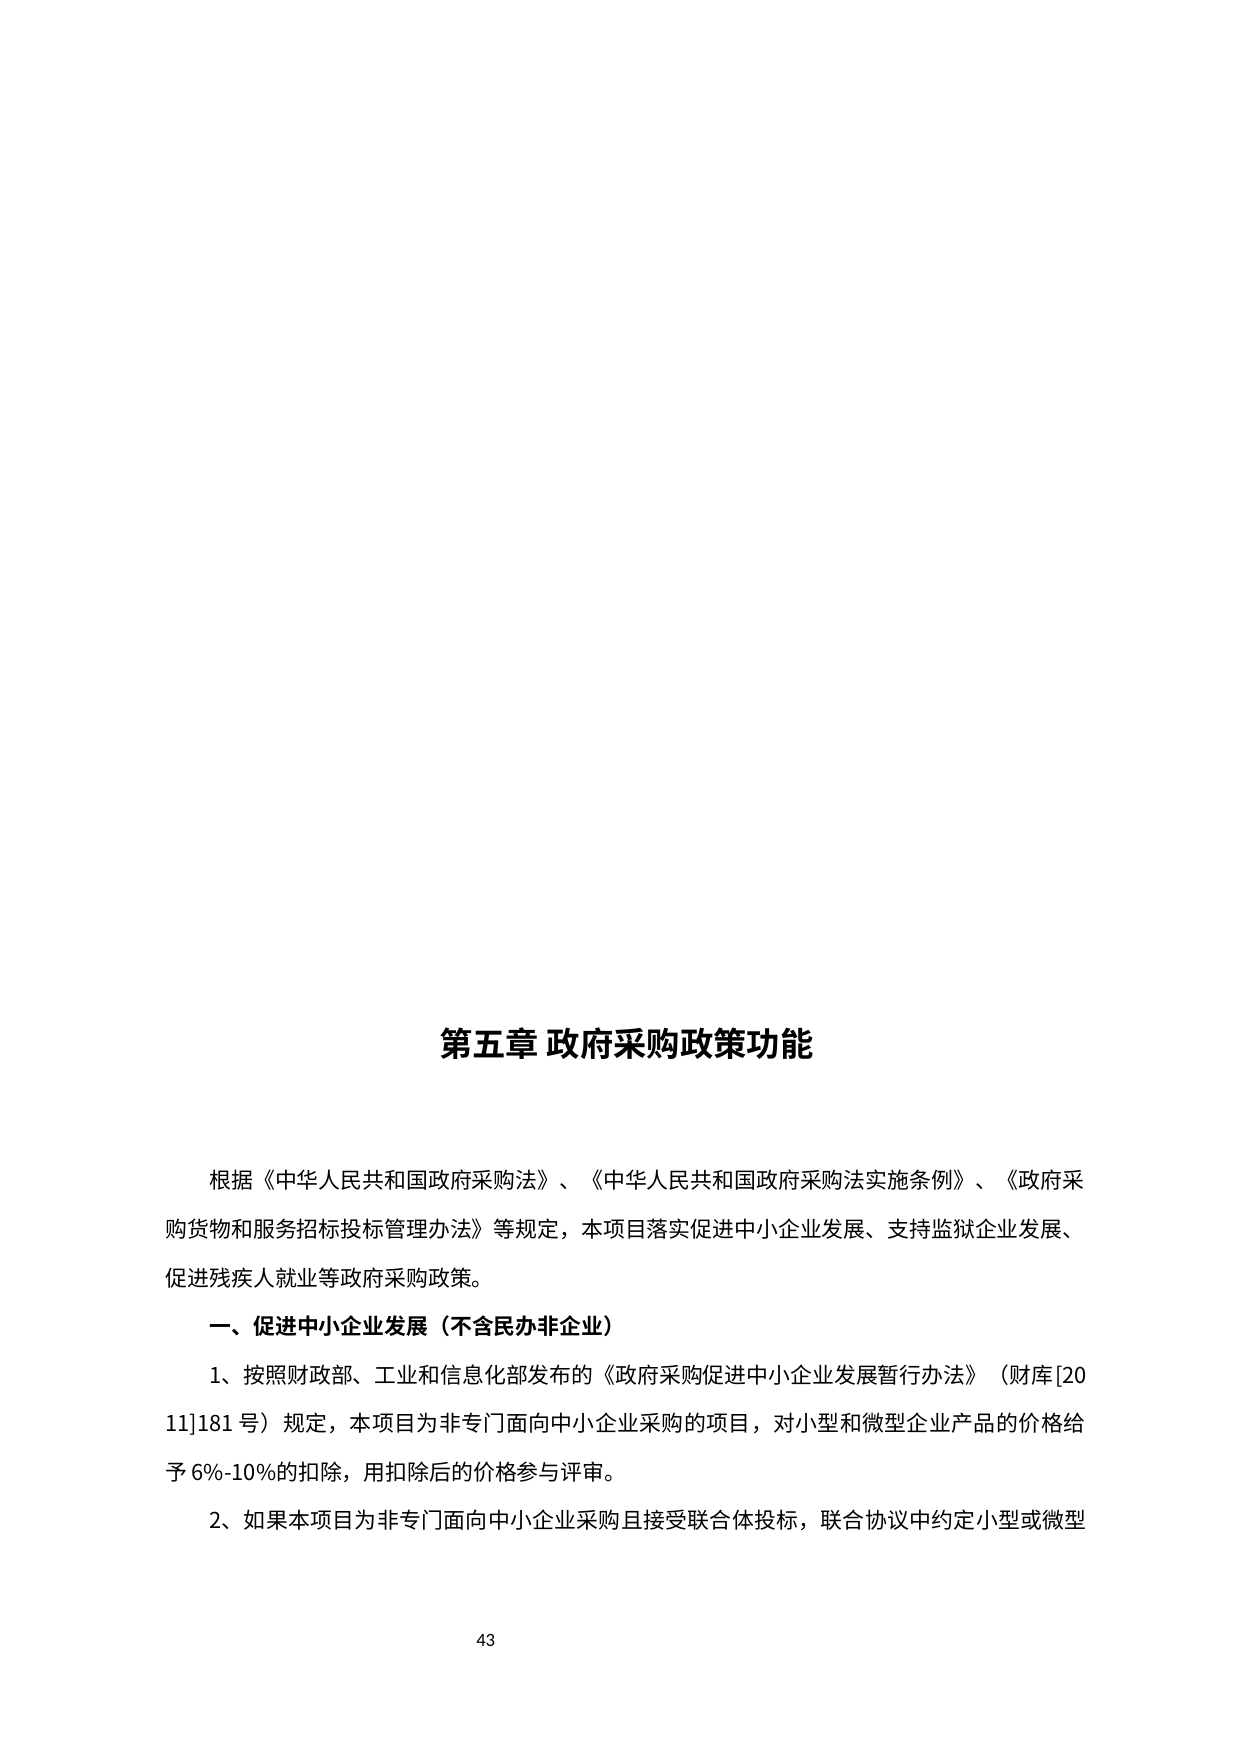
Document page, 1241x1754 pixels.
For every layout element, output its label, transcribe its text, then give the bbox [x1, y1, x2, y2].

text 1、按照财政部、工业和信息化部发布的《政府采购促进中小企业发展暂行办法》（财库[2011]181号）规定，本项目为非专门面向中小企业采购的项目，对小型和微型企业产品的价格给予6%-10%的扣除，用扣除后的价格参与评审。 [165, 1357, 1087, 1487]
text 根据《中华人民共和国政府采购法》、《中华人民共和国政府采购法实施条例》、《政府采购货物和服务招标投标管理办法》等规定，本项目落实促进中小企业发展、支持监狱企业发展、促进残疾人就业等政府采购政策。 [165, 1163, 1087, 1293]
text 第五章 政府采购政策功能 [165, 1009, 1087, 1074]
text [165, 1503, 1087, 1536]
text 一、促进中小企业发展（不含民办非企业） [165, 1309, 1087, 1341]
